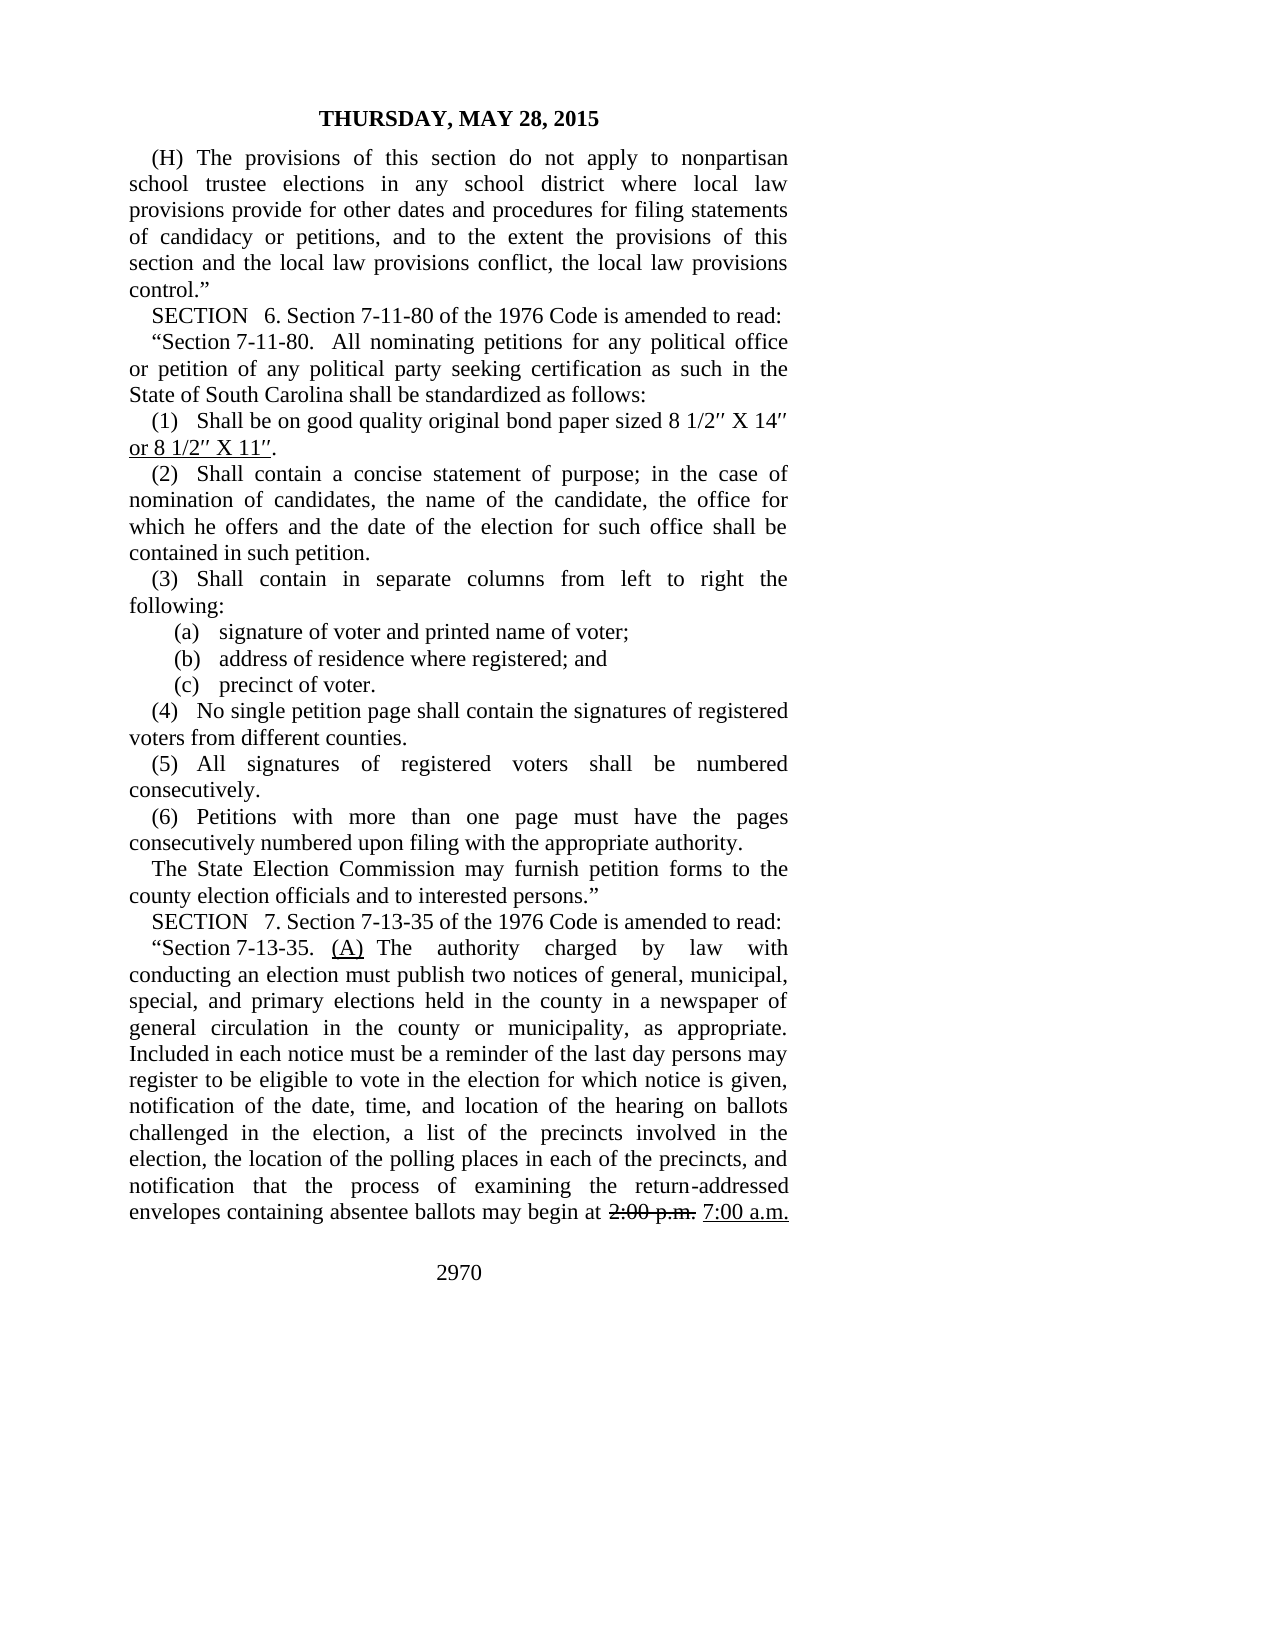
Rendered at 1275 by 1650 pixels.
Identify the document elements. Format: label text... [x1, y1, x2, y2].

text (c) precinct of voter. [129, 671, 789, 697]
text The State Election Commission may furnish petition forms to the county election officials and to interested persons.” [129, 855, 789, 908]
text “Section 7-11-80. All nominating petitions for any political office or petition of any political party seeking certification as such in the State of South Carolina shall be standardized as follows: [129, 328, 789, 407]
text (b) address of residence where registered; and [129, 644, 789, 671]
text (5) All signatures of registered voters shall be numbered consecutively. [129, 750, 789, 803]
text (3) Shall contain in separate columns from left to right the following: [129, 566, 789, 618]
text (a) signature of voter and printed name of voter; [129, 618, 789, 644]
text SECTION 7. Section 7-13-35 of the 1976 Code is amended to read: [129, 908, 789, 934]
text SECTION 6. Section 7-11-80 of the 1976 Code is amended to read: [129, 302, 789, 328]
text (H) The provisions of this section do not apply to nonpartisan school trustee elections in any school district where local law provisions provide for other dates and procedures for filing statements of candidacy or petitions, and to the extent the provisions of this section and the local law provisions conflict, the local law provisions control.” [129, 144, 789, 302]
text (4) No single petition page shall contain the signatures of registered voters from different counties. [129, 697, 789, 750]
text (1) Shall be on good quality original bond paper sized 8 1/2′′ X 14′′ or 8 1/2′′ X 11′′. [129, 407, 789, 460]
text (6) Petitions with more than one page must have the pages consecutively numbered upon filing with the appropriate authority. [129, 803, 789, 855]
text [129, 934, 789, 1224]
text (2) Shall contain a concise statement of purpose; in the case of nomination of candidates, the name of the candidate, the office for which he offers and the date of the election for such office shall be contained in such petition. [129, 460, 789, 566]
